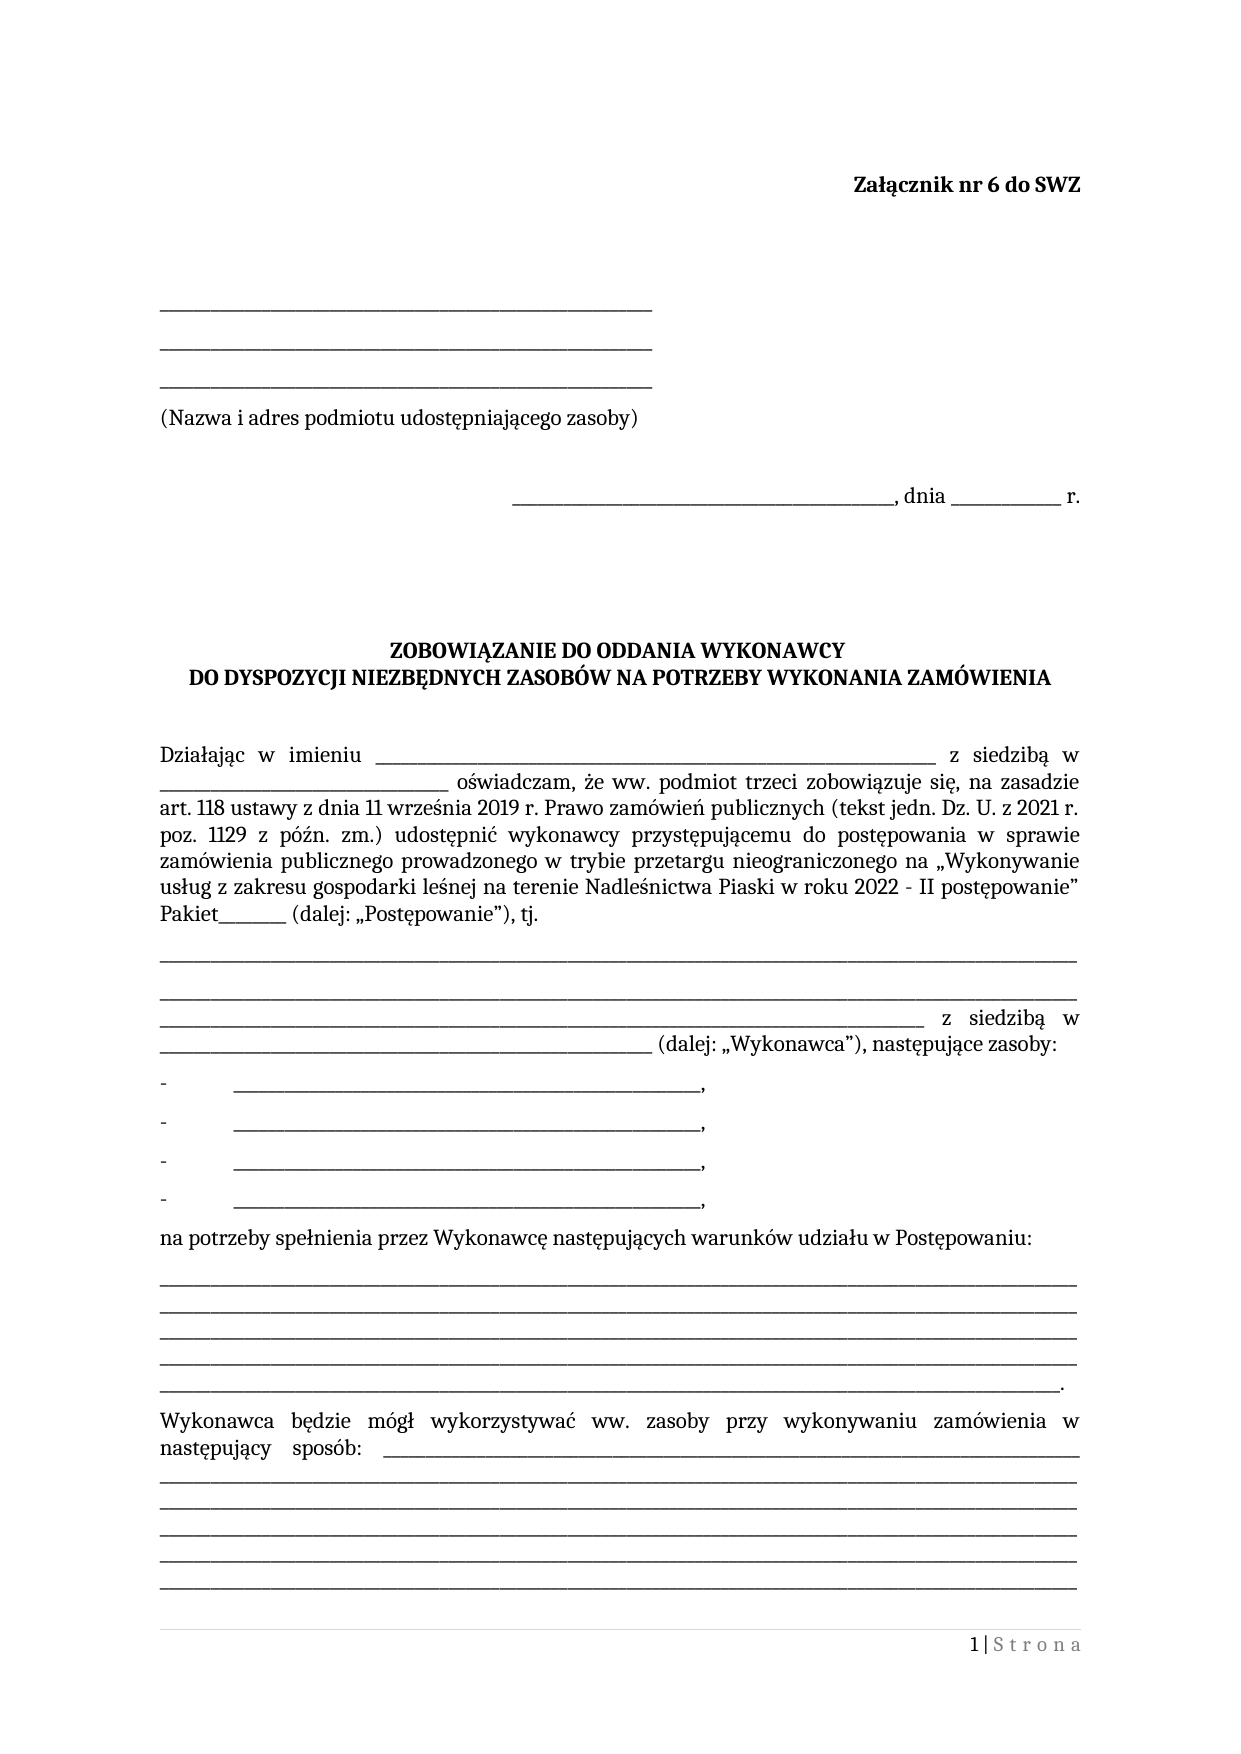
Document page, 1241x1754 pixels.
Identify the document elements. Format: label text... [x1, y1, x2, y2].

text - _______________________________________________________, [159, 1147, 1081, 1174]
text __________________________________________________________ [159, 327, 1081, 354]
text ____________________________________________________________________________________________________________ [159, 939, 1081, 966]
text _____________________________________________, dnia _____________ r. [159, 483, 1081, 509]
text - _______________________________________________________, [159, 1070, 1081, 1096]
text ____________________________________________________________________________________________________________ __________________________________________________________________________________________ z siedzibą w __________________________________________________________ (dalej: „Wykonawca”), następujące zasoby: [159, 978, 1081, 1057]
text Załącznik nr 6 do SWZ [159, 172, 1081, 198]
text - _______________________________________________________, [159, 1186, 1081, 1213]
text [159, 1408, 1081, 1593]
text __________________________________________________________ [159, 288, 1081, 315]
text Działając w imieniu __________________________________________________________________ z siedzibą w __________________________________ oświadczam, że ww. podmiot trzeci zobowiązuje się, na zasadzie art. 118 ustawy z dnia 11 września 2019 r. Prawo zamówień publicznych (tekst jedn. Dz. U. z 2021 r. poz. 1129 z późn. zm.) udostępnić wykonawcy przystępującemu do postępowania w sprawie zamówienia publicznego prowadzonego w trybie przetargu nieograniczonego na „Wykonywanie usług z zakresu gospodarki leśnej na terenie Nadleśnictwa Piaski w roku 2022 - II postępowanie” Pakiet________ (dalej: „Postępowanie”), tj. [159, 742, 1081, 927]
text (Nazwa i adres podmiotu udostępniającego zasoby) [159, 405, 1081, 431]
text - _______________________________________________________, [159, 1108, 1081, 1135]
text __________________________________________________________ [159, 366, 1081, 393]
text ZOBOWIĄZANIE DO ODDANIA WYKONAWCY DO DYSPOZYCJI NIEZBĘDNYCH ZASOBÓW NA POTRZEBY WYKONANIA ZAMÓWIENIA [159, 638, 1081, 691]
text __________________________________________________________________________________________________________________________________________________________________________________________________________________________________________________________________________________________________________________________________________________________________________________________________________________________________________________________________________________________________________________________________________________________. [159, 1264, 1081, 1396]
text na potrzeby spełnienia przez Wykonawcę następujących warunków udziału w Postępowaniu: [159, 1225, 1081, 1251]
